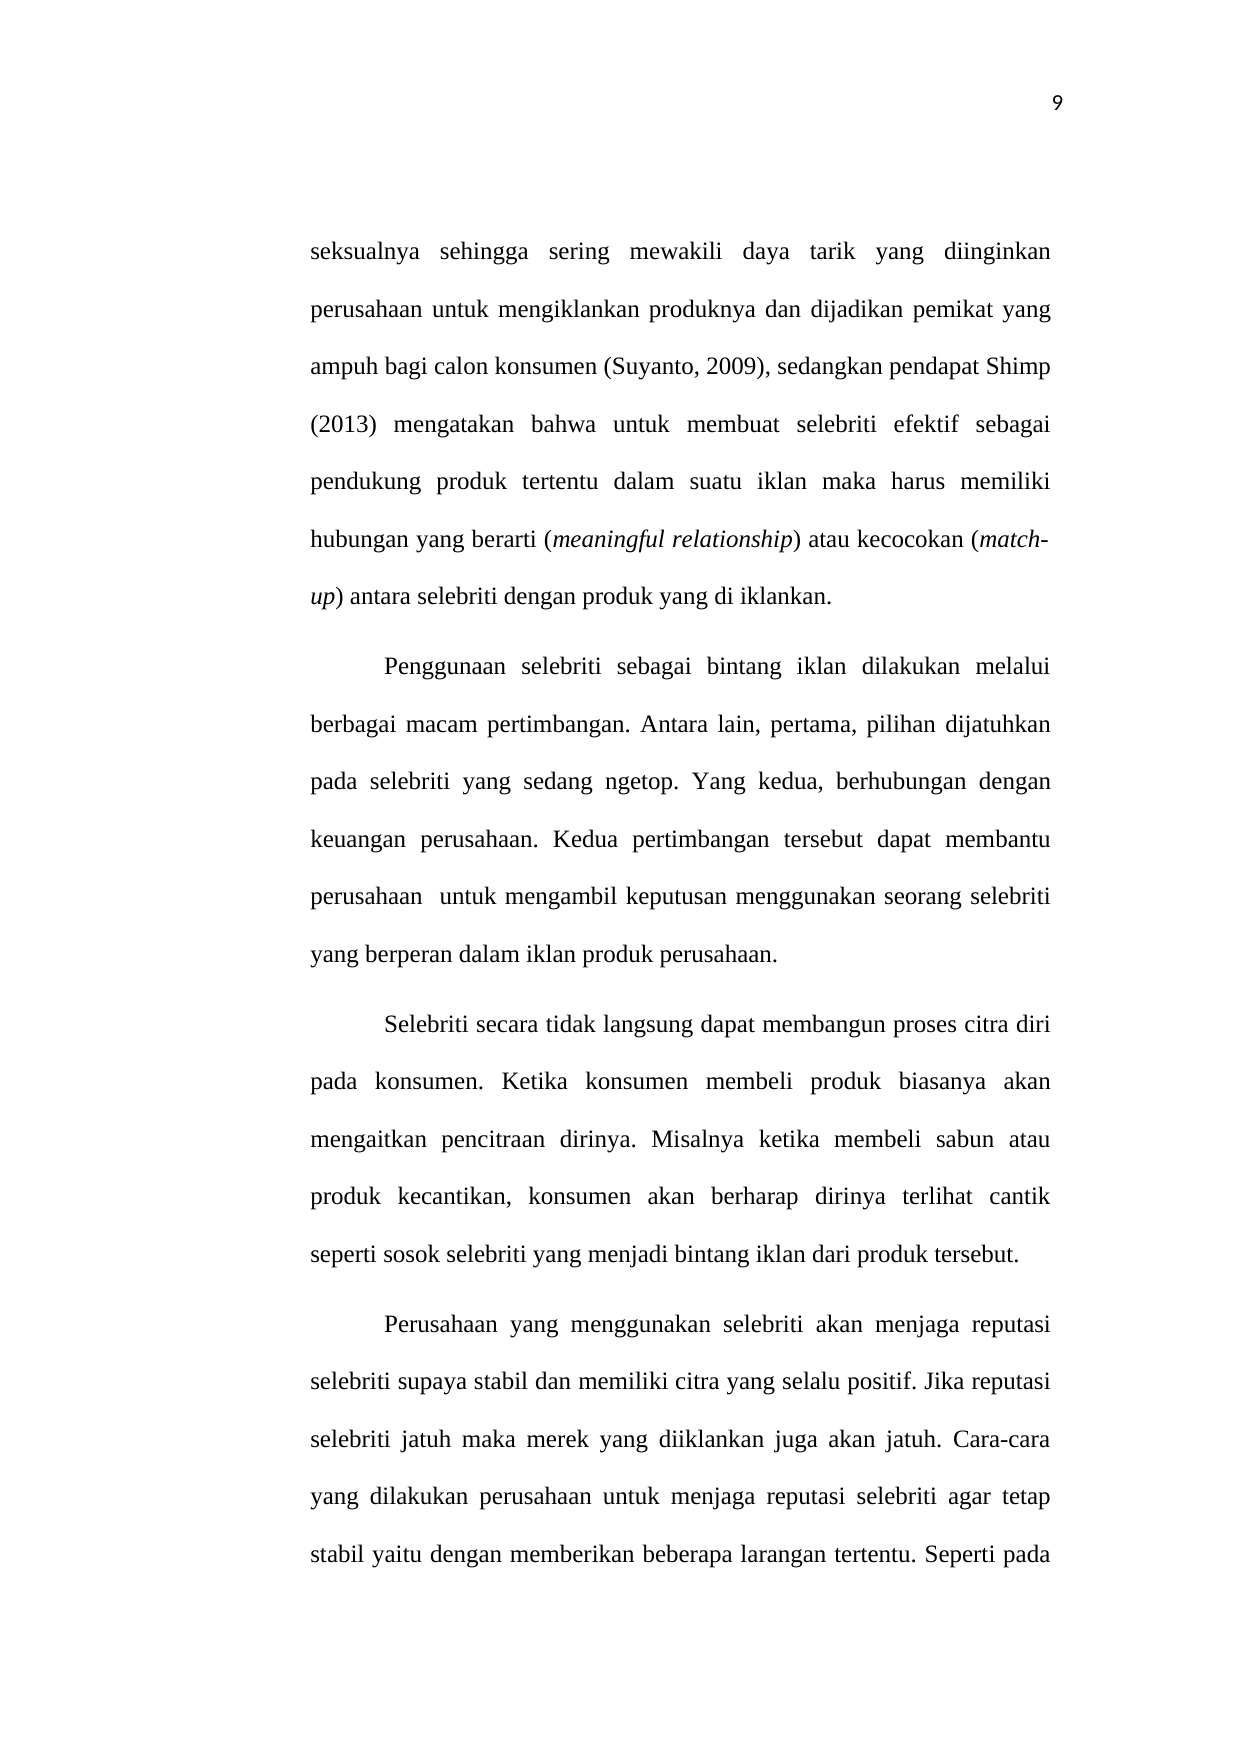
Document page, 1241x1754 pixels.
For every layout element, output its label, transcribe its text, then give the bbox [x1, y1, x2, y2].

text Penggunaan selebriti sebagai bintang iklan dilakukan melalui berbagai macam pertimbangan. Antara lain, pertama, pilihan dijatuhkan pada selebriti yang sedang ngetop. Yang kedua, berhubungan dengan keuangan perusahaan. Kedua pertimbangan tersebut dapat membantu perusahaan untuk mengambil keputusan menggunakan seorang selebriti yang berperan dalam iklan produk perusahaan. [310, 651, 1051, 967]
text Selebriti secara tidak langsung dapat membangun proses citra diri pada konsumen. Ketika konsumen membeli produk biasanya akan mengaitkan pencitraan dirinya. Misalnya ketika membeli sabun atau produk kecantikan, konsumen akan berharap dirinya terlihat cantik seperti sosok selebriti yang menjadi bintang iklan dari produk tersebut. [310, 1009, 1051, 1267]
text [310, 236, 1051, 610]
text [310, 1309, 1051, 1567]
